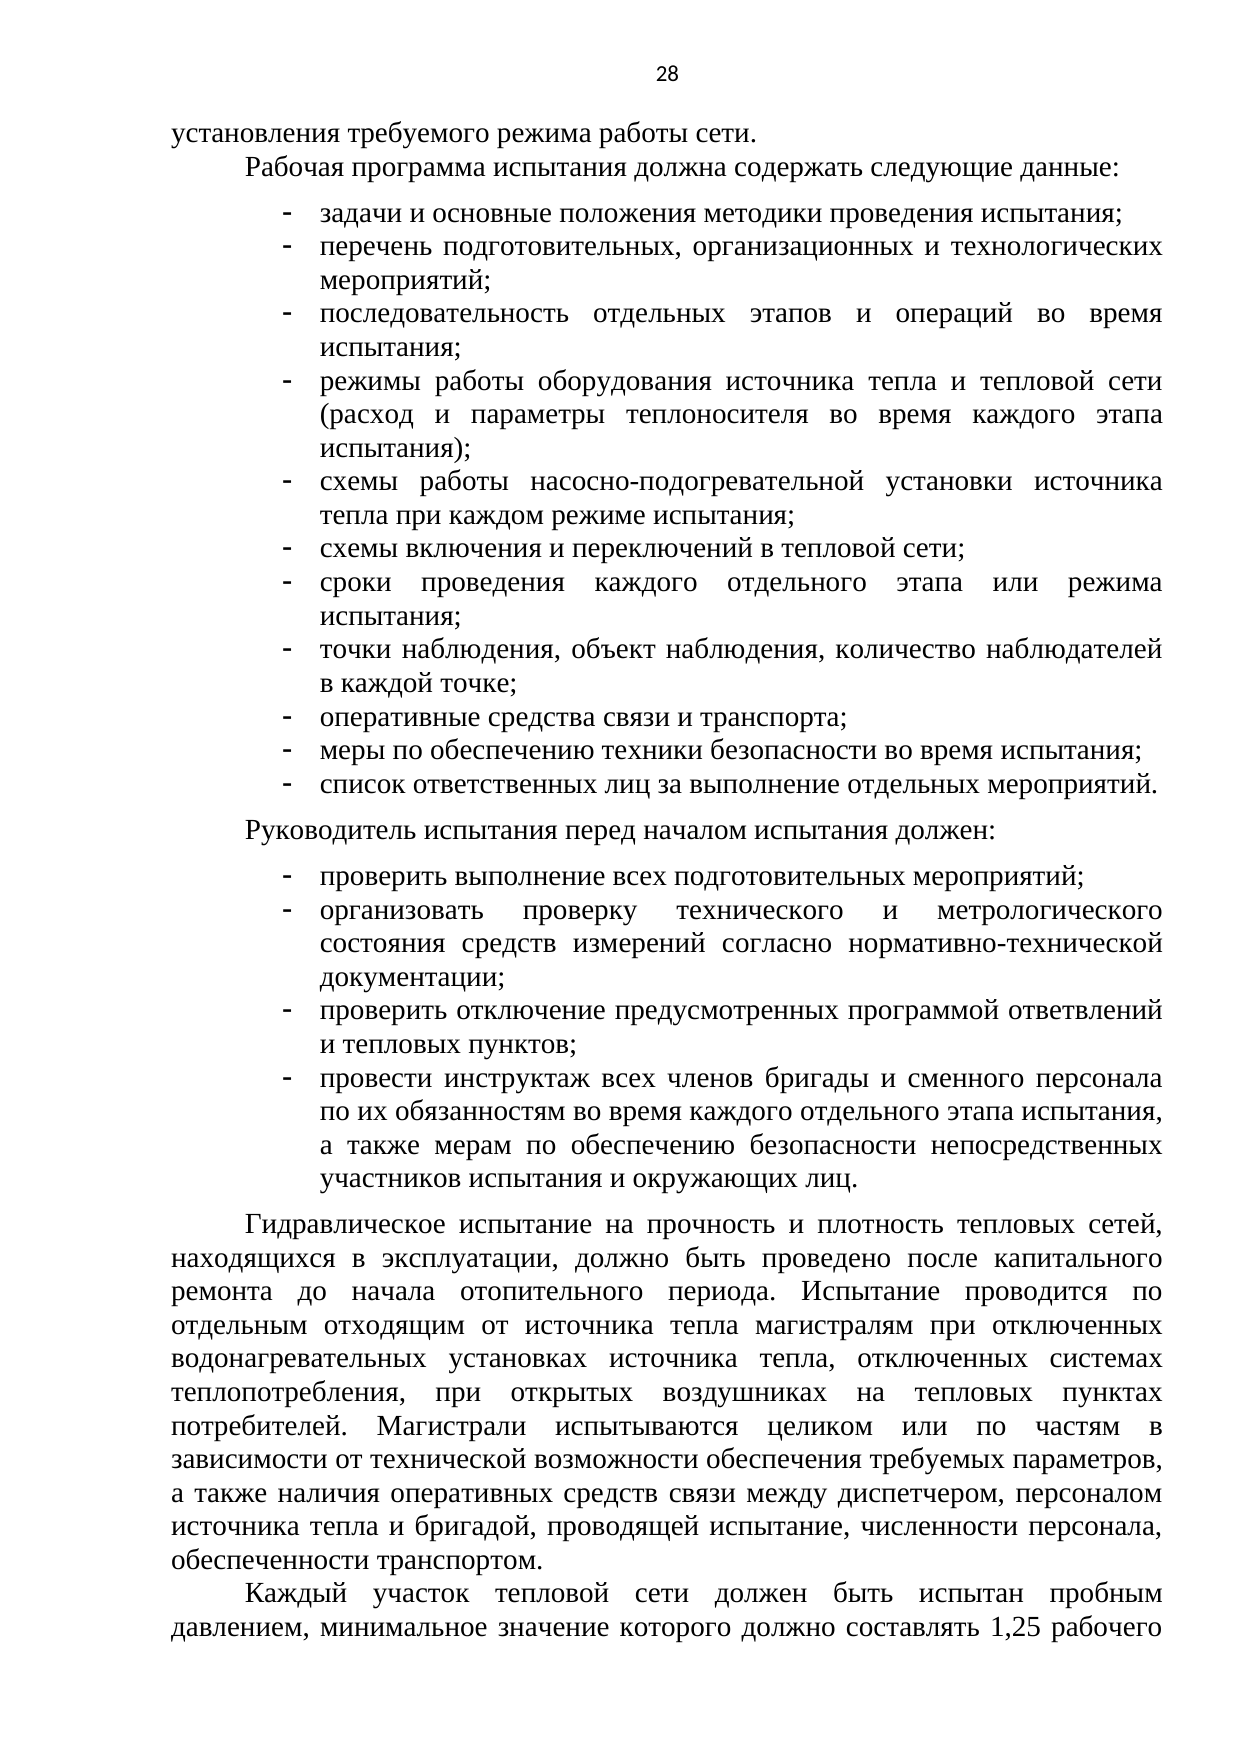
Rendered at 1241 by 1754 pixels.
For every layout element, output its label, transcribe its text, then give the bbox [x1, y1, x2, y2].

list точки наблюдения, объект наблюдения, количество наблюдателей в каждой точке; [282, 631, 1163, 699]
list сроки проведения каждого отдельного этапа или режима испытания; [282, 564, 1163, 631]
list меры по обеспечению техники безопасности во время испытания; [282, 732, 1163, 766]
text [171, 1575, 1163, 1642]
text Рабочая программа испытания должна содержать следующие данные: [171, 149, 1163, 182]
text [171, 115, 1163, 149]
text Гидравлическое испытание на прочность и плотность тепловых сетей, находящихся в эксплуатации, должно быть проведено после капитального ремонта до начала отопительного периода. Испытание проводится по отдельным отходящим от источника тепла магистралям при отключенных водонагревательных установках источника тепла, отключенных системах теплопотребления, при открытых воздушниках на тепловых пунктах потребителей. Магистрали испытываются целиком или по частям в зависимости от технической возможности обеспечения требуемых параметров, а также наличия оперативных средств связи между диспетчером, персоналом источника тепла и бригадой, проводящей испытание, численности персонала, обеспеченности транспортом. [171, 1206, 1163, 1575]
list организовать проверку технического и метрологического состояния средств измерений согласно нормативно-технической документации; [282, 892, 1163, 992]
list схемы работы насосно-подогревательной установки источника тепла при каждом режиме испытания; [282, 463, 1163, 531]
list схемы включения и переключений в тепловой сети; [282, 531, 1163, 564]
list последовательность отдельных этапов и операций во время испытания; [282, 296, 1163, 363]
list провести инструктаж всех членов бригады и сменного персонала по их обязанностям во время каждого отдельного этапа испытания, а также мерам по обеспечению безопасности непосредственных участников испытания и окружающих лиц. [282, 1060, 1163, 1194]
list перечень подготовительных, организационных и технологических мероприятий; [282, 228, 1163, 296]
list задачи и основные положения методики проведения испытания; [282, 195, 1163, 228]
list проверить отключение предусмотренных программой ответвлений и тепловых пунктов; [282, 992, 1163, 1060]
text Руководитель испытания перед началом испытания должен: [171, 812, 1163, 846]
list список ответственных лиц за выполнение отдельных мероприятий. [282, 766, 1163, 799]
list режимы работы оборудования источника тепла и тепловой сети (расход и параметры теплоносителя во время каждого этапа испытания); [282, 363, 1163, 463]
list оперативные средства связи и транспорта; [282, 699, 1163, 732]
list проверить выполнение всех подготовительных мероприятий; [282, 858, 1163, 892]
